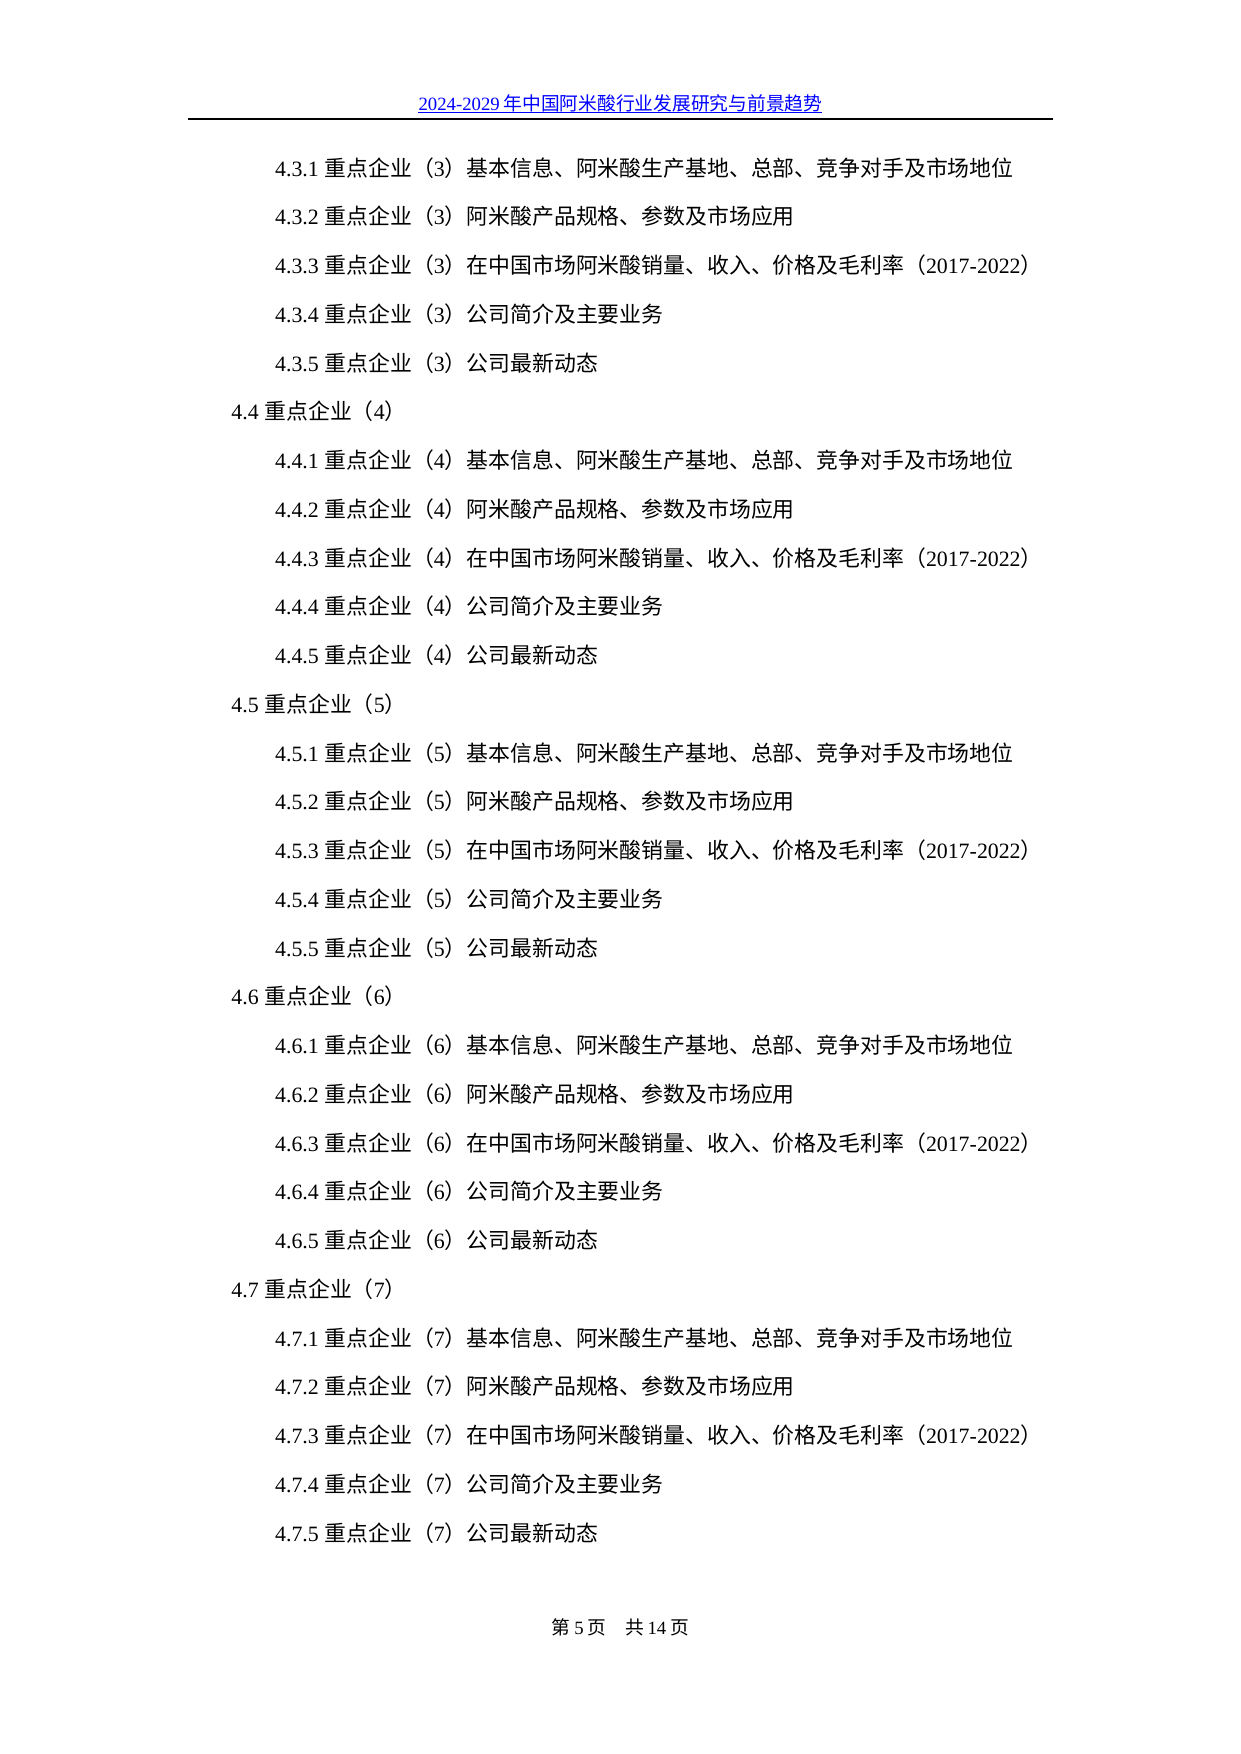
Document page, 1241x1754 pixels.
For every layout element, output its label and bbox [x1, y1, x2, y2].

text [187, 150, 1053, 1548]
